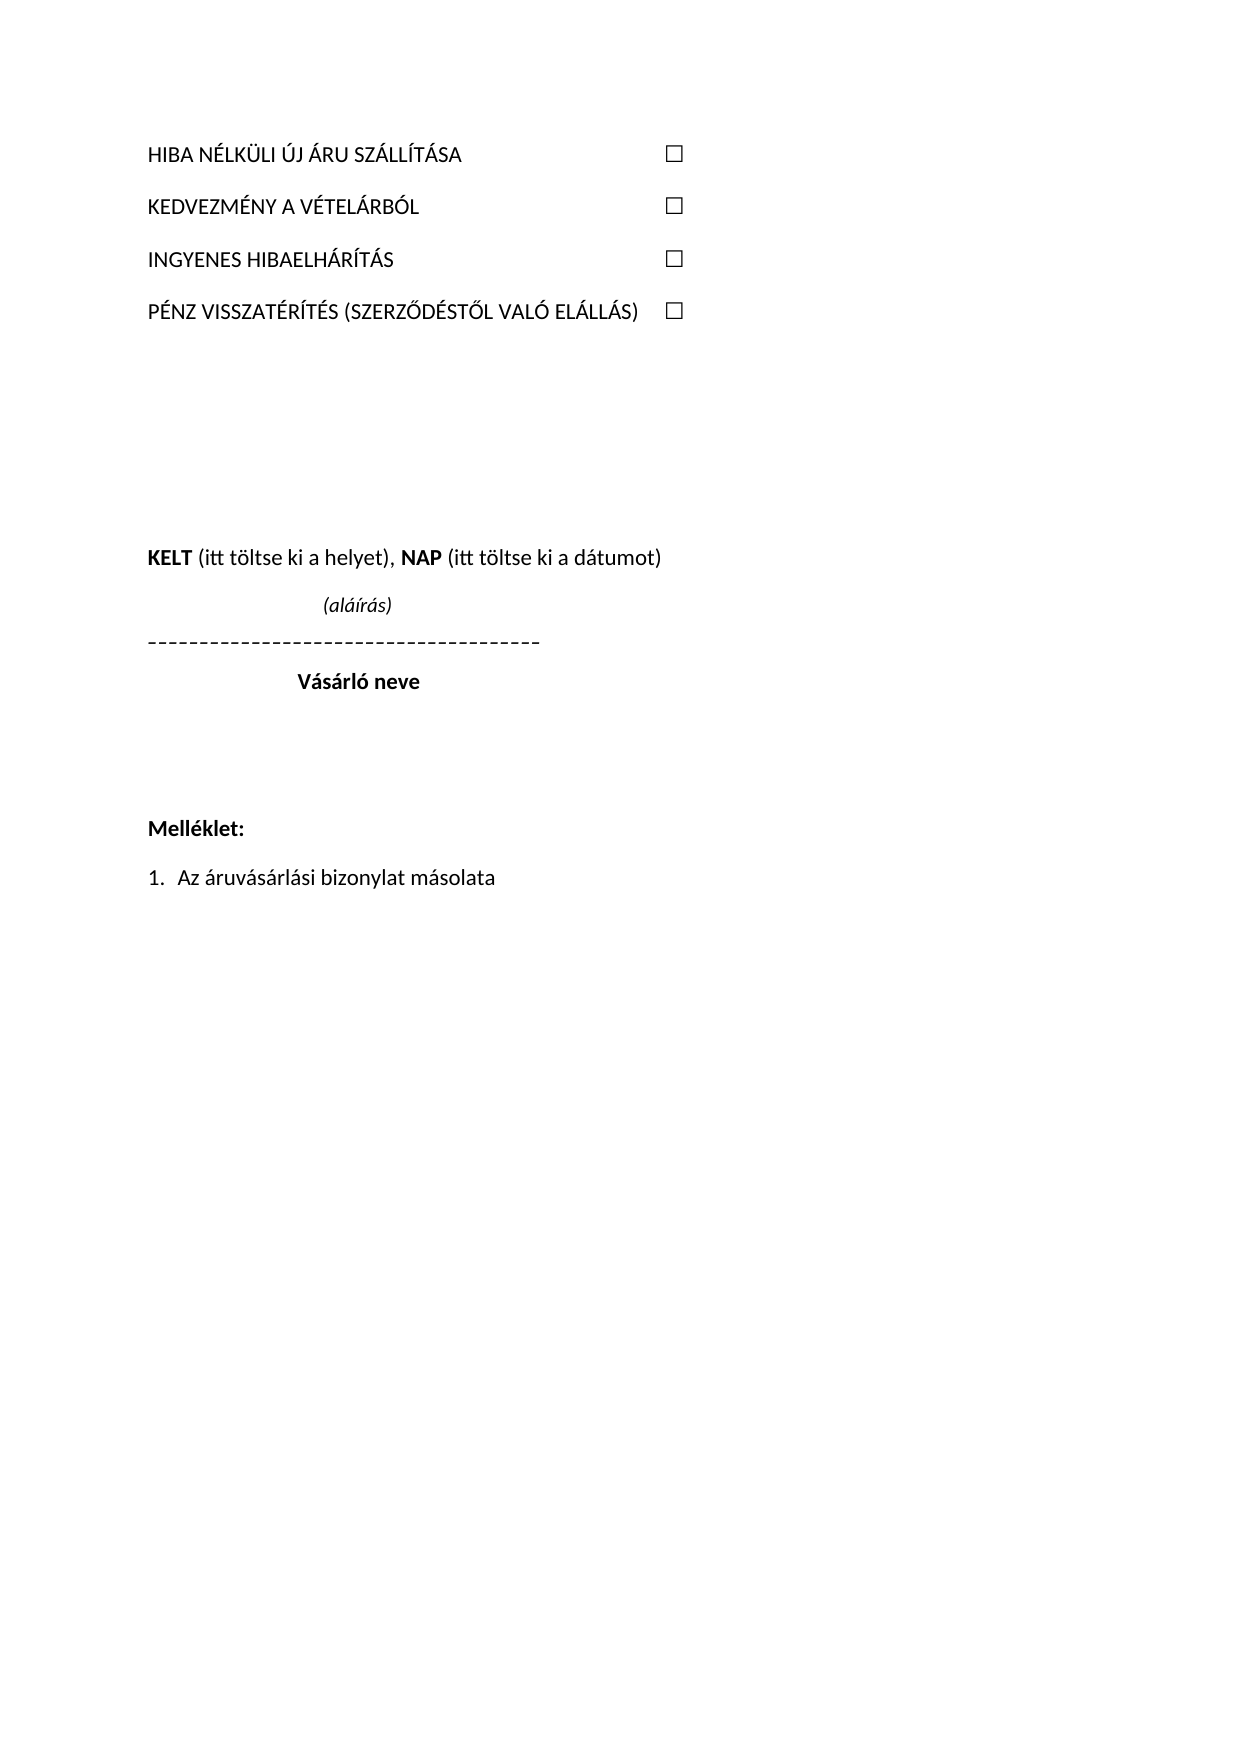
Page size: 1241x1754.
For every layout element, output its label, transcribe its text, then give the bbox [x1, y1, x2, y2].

text KELT (itt töltse ki a helyet), NAP (itt töltse ki a dátumot) [148, 543, 1081, 571]
text INGYENES HIBAELHÁRÍTÁS [148, 243, 1081, 274]
text PÉNZ VISSZATÉRÍTÉS (SZERZŐDÉSTŐL VALÓ ELÁLLÁS) [148, 295, 1081, 327]
list Az áruvásárlási bizonylat másolata [148, 863, 1093, 891]
text KEDVEZMÉNY A VÉTELÁRBÓL [148, 190, 1081, 221]
text (aláírás) ______________________________________ [148, 592, 1081, 647]
text Melléklet: [148, 814, 1081, 842]
text HIBA NÉLKÜLI ÚJ ÁRU SZÁLLÍTÁSA [148, 137, 1081, 169]
text Vásárló neve [148, 667, 1081, 695]
